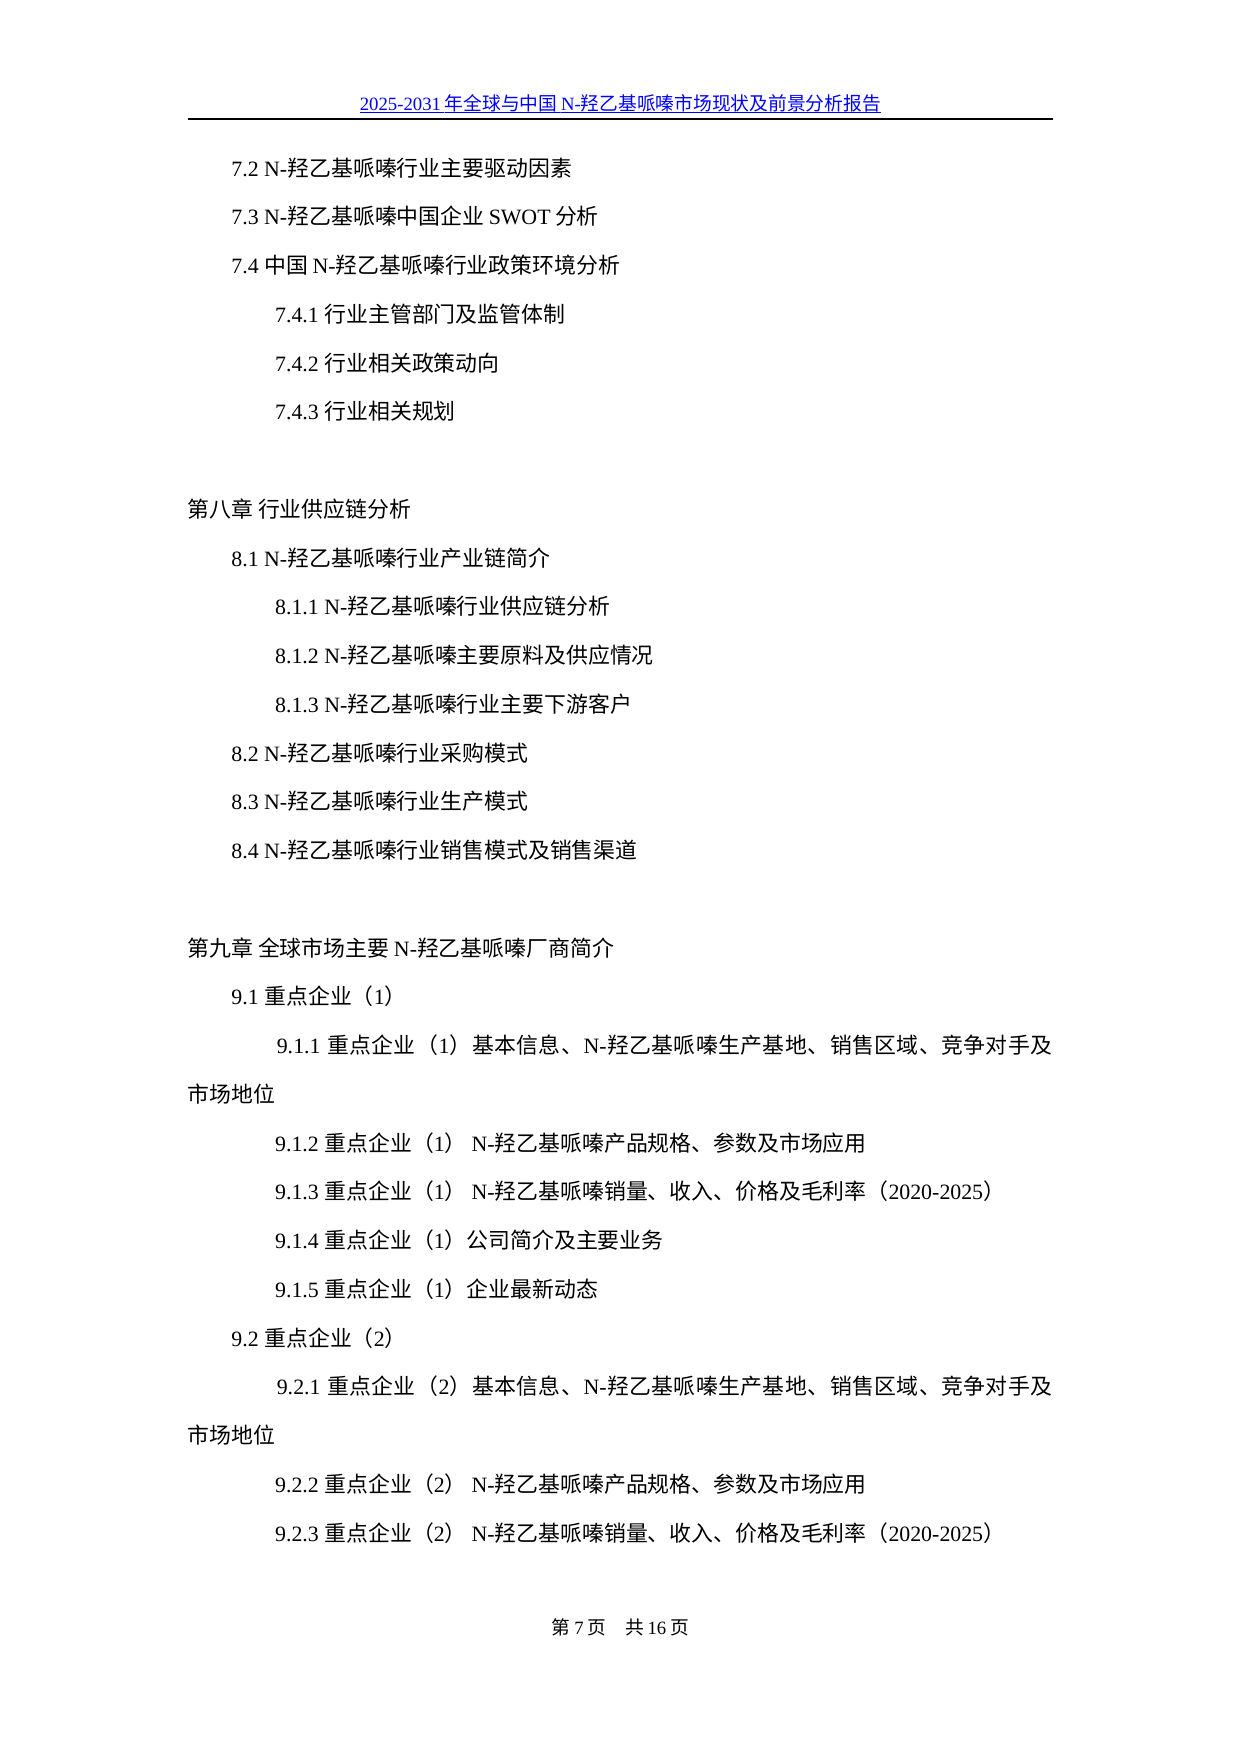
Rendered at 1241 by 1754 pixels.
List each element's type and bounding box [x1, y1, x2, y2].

text [187, 150, 1053, 1548]
